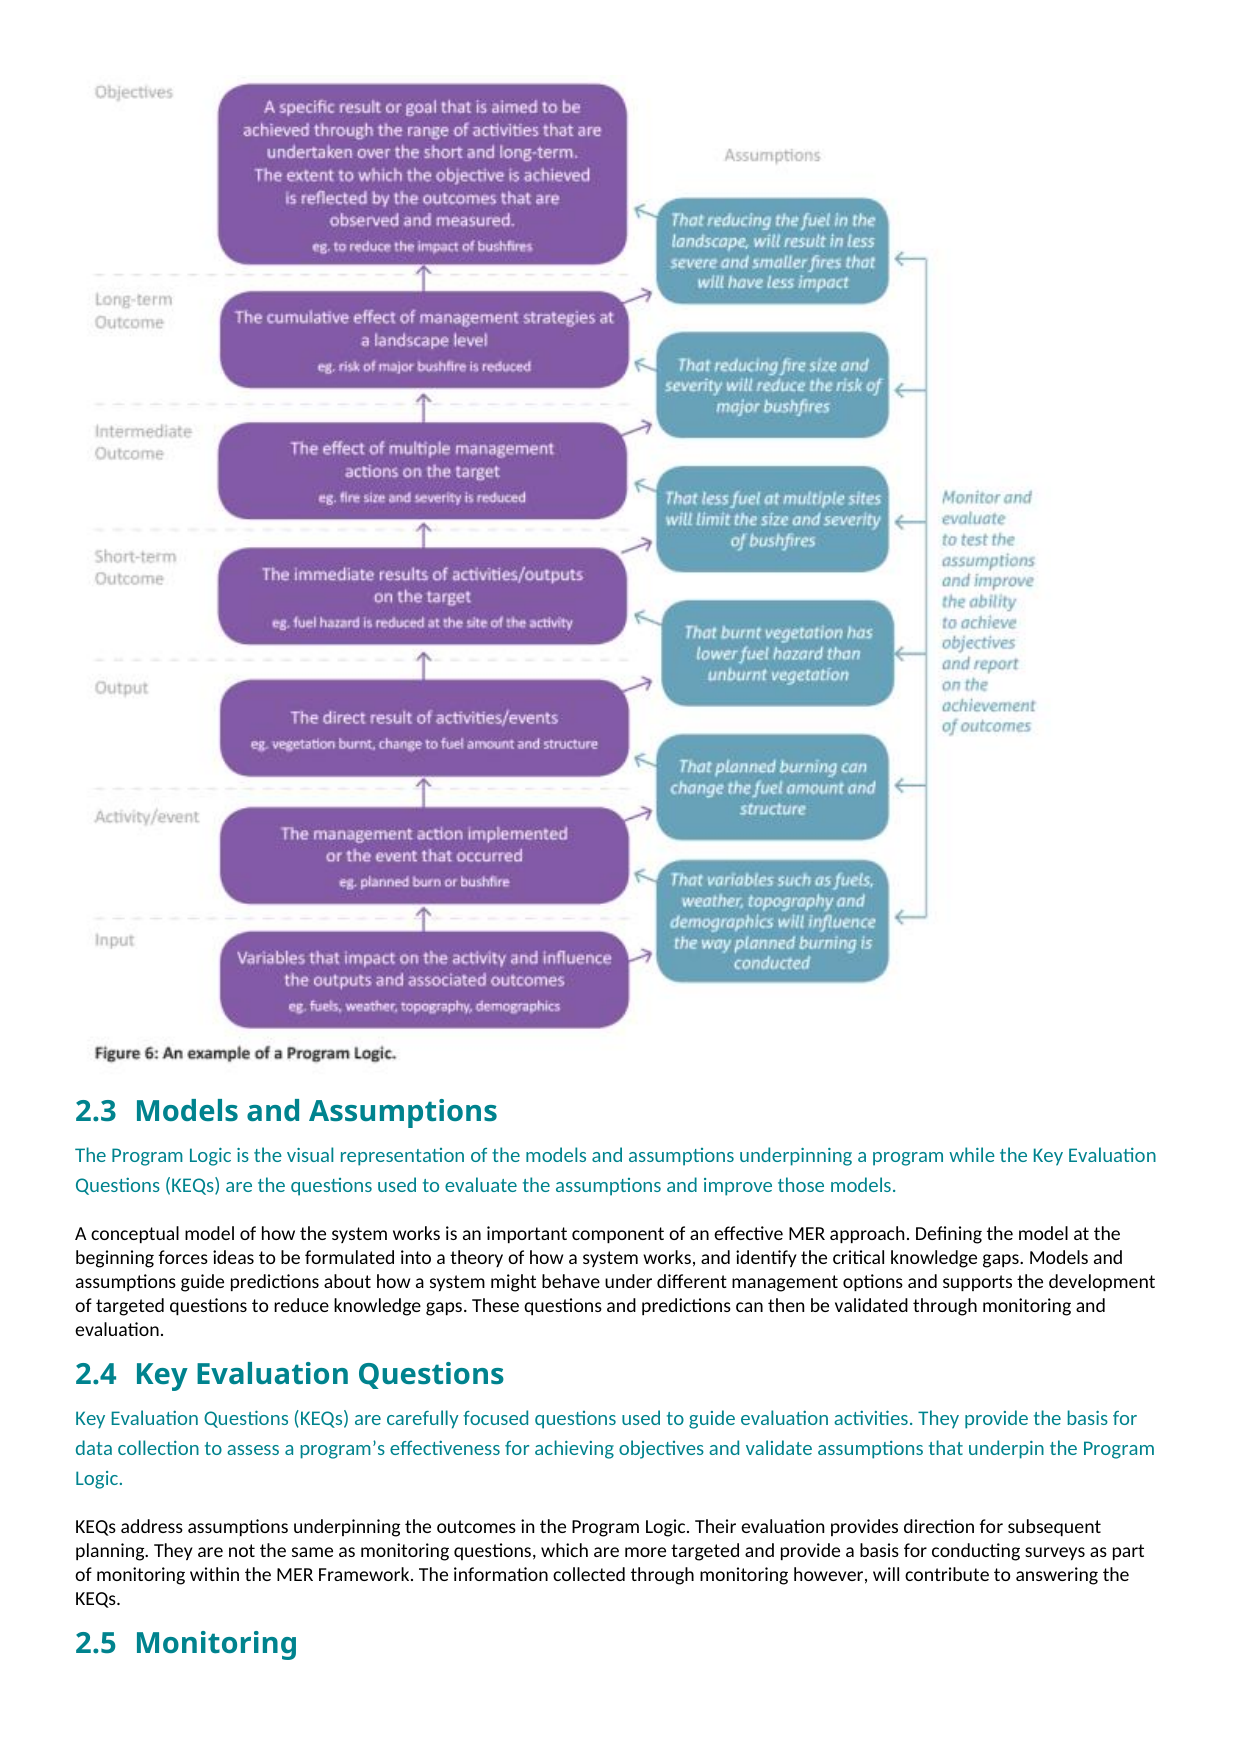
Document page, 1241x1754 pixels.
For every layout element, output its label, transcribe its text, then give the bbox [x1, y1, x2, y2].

text KEQs address assumptions underpinning the outcomes in the Program Logic. Their evaluation provides direction for subsequent planning. They are not the same as monitoring questions, which are more targeted and provide a basis for conducting surveys as part of monitoring within the MER Framework. The information collected through monitoring however, will contribute to answering the KEQs. [75, 1514, 1165, 1610]
text 2.4 Key Evaluation Questions [75, 1353, 1165, 1393]
picture [75, 75, 1075, 1079]
text 2.3 Models and Assumptions [75, 1091, 1165, 1130]
text A conceptual model of how the system works is an important component of an effective MER approach. Defining the model at the beginning forces ideas to be formulated into a theory of how a system works, and identify the critical knowledge gaps. Models and assumptions guide predictions about how a system might behave under different management options and supports the development of targeted questions to reduce knowledge gaps. These questions and predictions can then be validated through monitoring and evaluation. [75, 1221, 1165, 1342]
text The Program Logic is the visual representation of the models and assumptions underpinning a program while the Key Evaluation Questions (KEQs) are the questions used to evaluate the assumptions and improve those models. [75, 1142, 1165, 1198]
text 2.5 Monitoring [75, 1622, 1165, 1662]
text Key Evaluation Questions (KEQs) are carefully focused questions used to guide evaluation activities. They provide the basis for data collection to assess a program’s effectiveness for achieving objectives and validate assumptions that underpin the Program Logic. [75, 1405, 1165, 1491]
